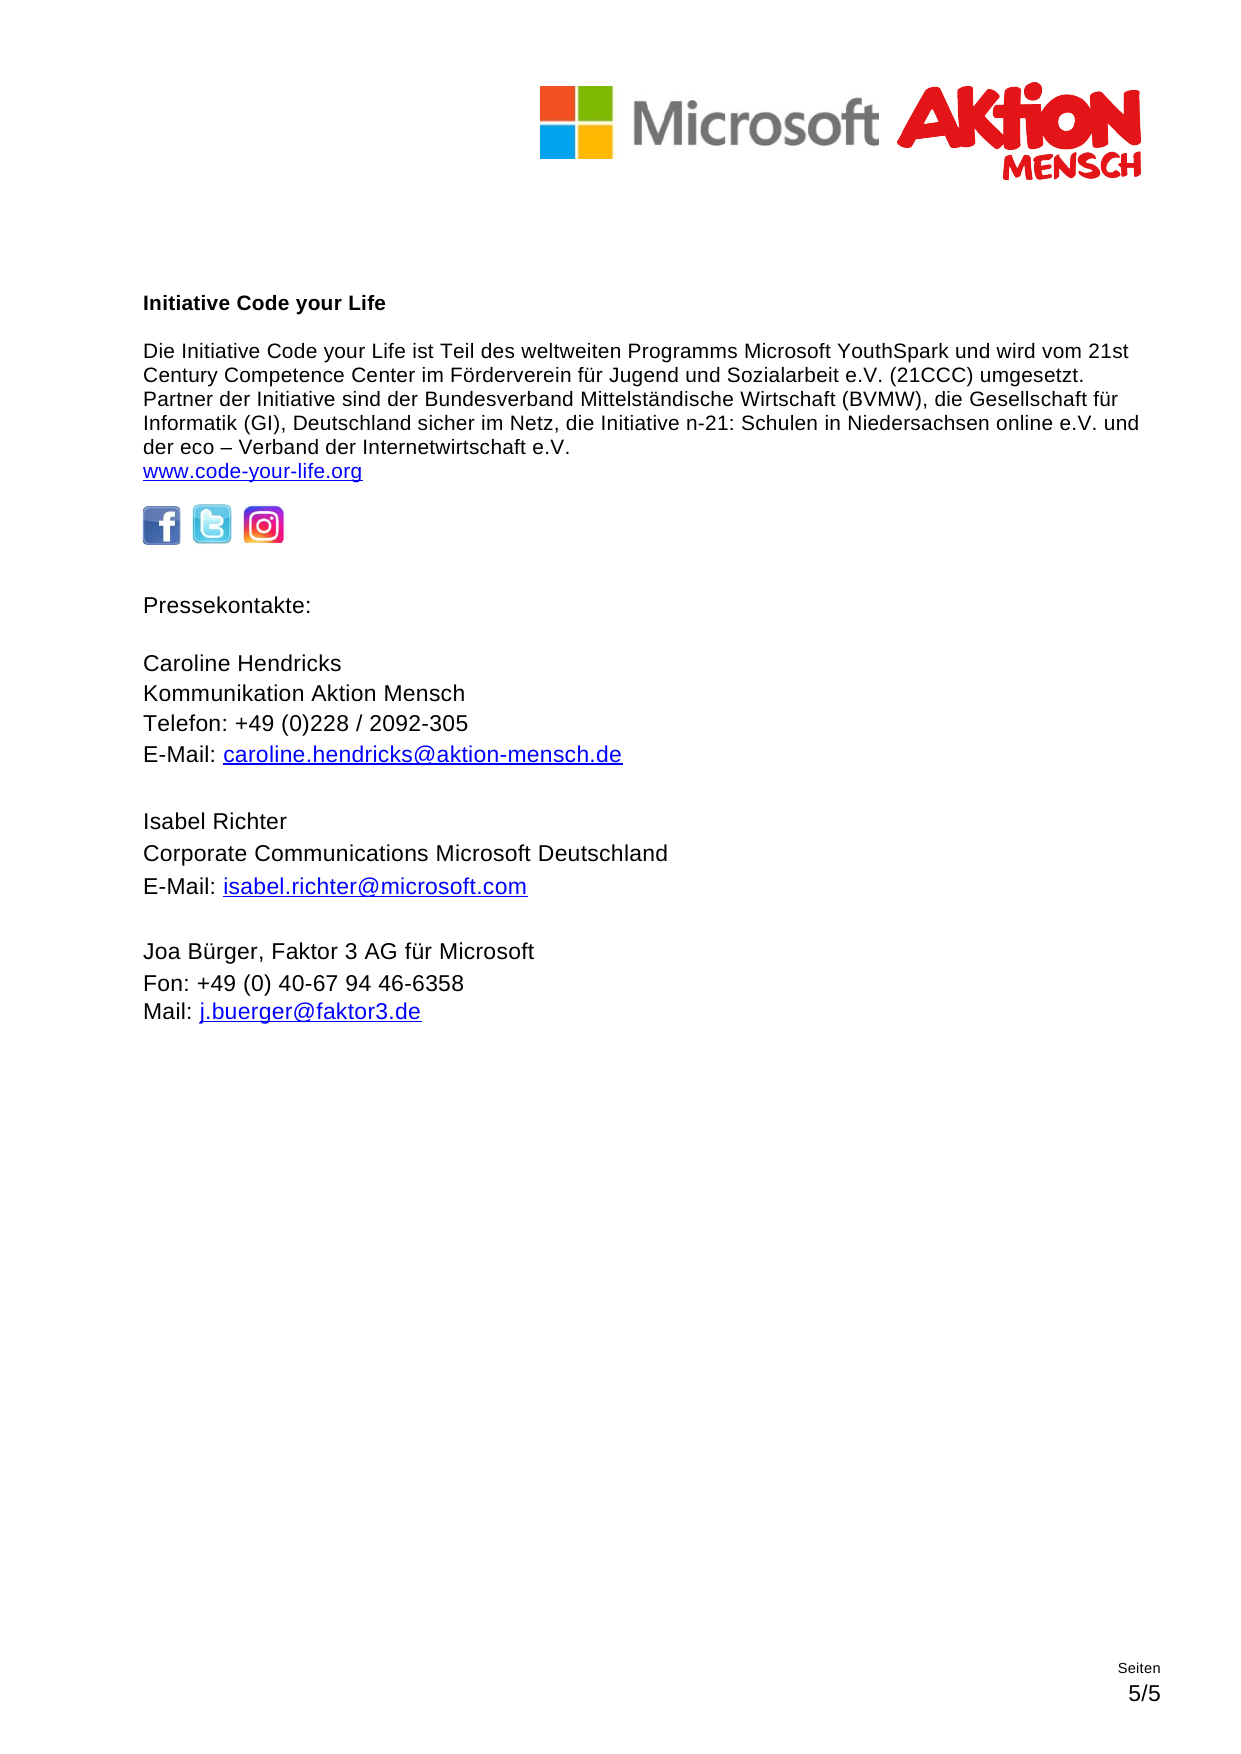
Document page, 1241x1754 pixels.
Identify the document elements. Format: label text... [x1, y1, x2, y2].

text E-Mail: caroline.hendricks@aktion-mensch.de [143, 741, 1046, 767]
text Kommunikation Aktion Mensch [143, 680, 1161, 707]
text Die Initiative Code your Life ist Teil des weltweiten Programms Microsoft YouthSpark und wird vom 21st Century Competence Center im Förderverein für Jugend und Sozialarbeit e.V. (21CCC) umgesetzt. Partner der Initiative sind der Bundesverband Mittelständische Wirtschaft (BVMW), die Gesellschaft für Informatik (GI), Deutschland sicher im Netz, die Initiative n-21: Schulen in Niedersachsen online e.V. und der eco – Verband der Internetwirtschaft e.V. [143, 339, 1161, 459]
text Telefon: +49 (0)228 / 2092-305 [143, 710, 1161, 737]
picture [897, 82, 1141, 180]
text Caroline Hendricks [143, 650, 1161, 676]
text Isabel Richter [143, 803, 1161, 836]
text E-Mail: isabel.richter@microsoft.com [143, 868, 1161, 901]
text Pressekontakte: [143, 555, 1161, 620]
text Initiative Code your Life [143, 291, 1161, 315]
text Corporate Communications Microsoft Deutschland [143, 836, 1161, 868]
text Joa Bürger, Faktor 3 AG für Microsoft Fon: +49 (0) 40-67 94 46-6358 [143, 933, 1161, 998]
picture [142, 506, 181, 545]
picture [242, 504, 285, 547]
picture [191, 504, 233, 545]
text Mail: j.buerger@faktor3.de [143, 998, 1046, 1051]
picture [540, 86, 879, 159]
text www.code-your-life.org [143, 459, 1161, 483]
